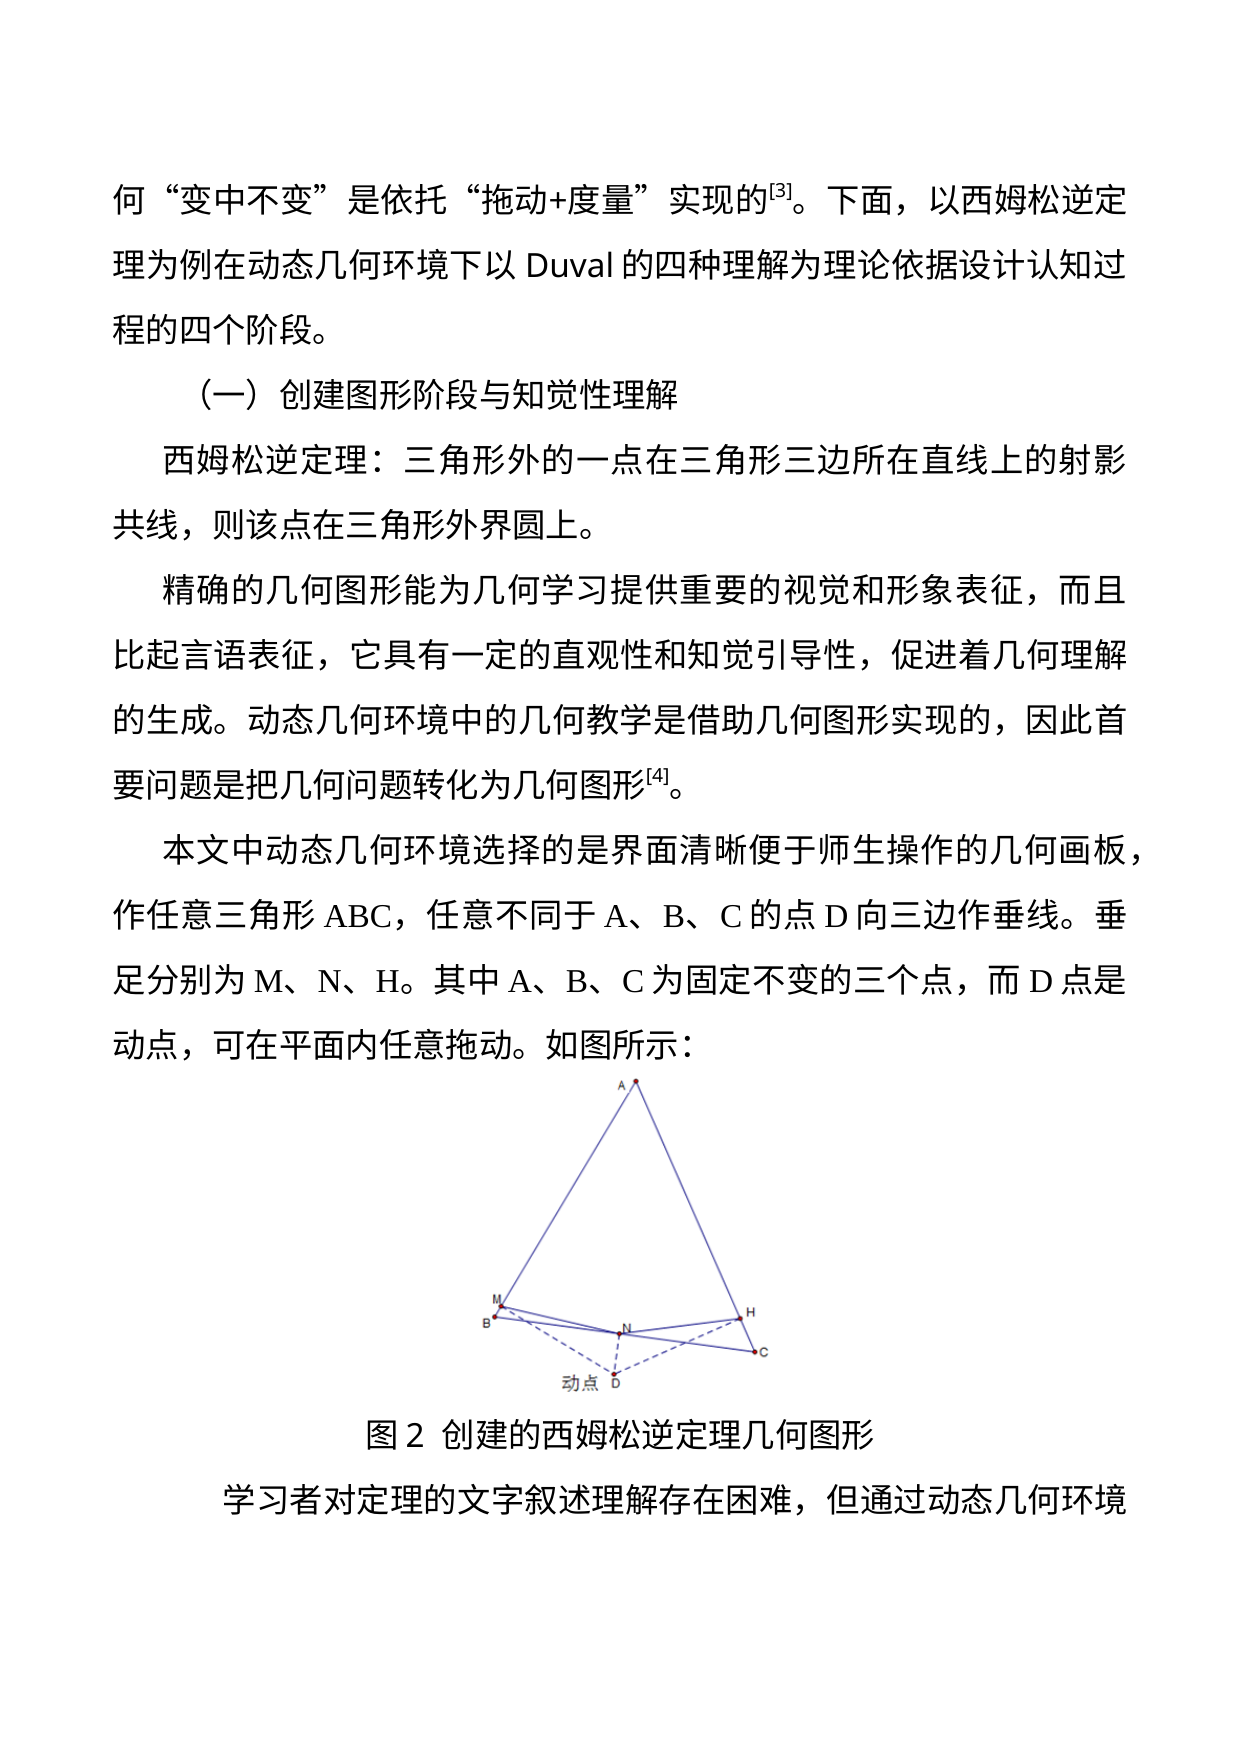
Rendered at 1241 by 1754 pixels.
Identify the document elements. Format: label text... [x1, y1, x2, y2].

text 图2 创建的西姆松逆定理几何图形 [112, 1401, 1128, 1466]
text 本文中动态几何环境选择的是界面清晰便于师生操作的几何画板，作任意三角形ABC，任意不同于A、B、C的点D向三边作垂线。垂足分别为M、N、H。其中A、B、C为固定不变的三个点，而D点是动点，可在平面内任意拖动。如图所示： [112, 816, 1128, 1076]
picture [469, 1075, 771, 1395]
text 西姆松逆定理：三角形外的一点在三角形三边所在直线上的射影共线，则该点在三角形外界圆上。 [112, 426, 1128, 556]
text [112, 166, 1128, 361]
text 精确的几何图形能为几何学习提供重要的视觉和形象表征，而且比起言语表征，它具有一定的直观性和知觉引导性，促进着几何理解的生成。动态几何环境中的几何教学是借助几何图形实现的，因此首要问题是把几何问题转化为几何图形[4]。 [112, 556, 1128, 816]
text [156, 1466, 1128, 1531]
text （一）创建图形阶段与知觉性理解 [112, 361, 1128, 426]
